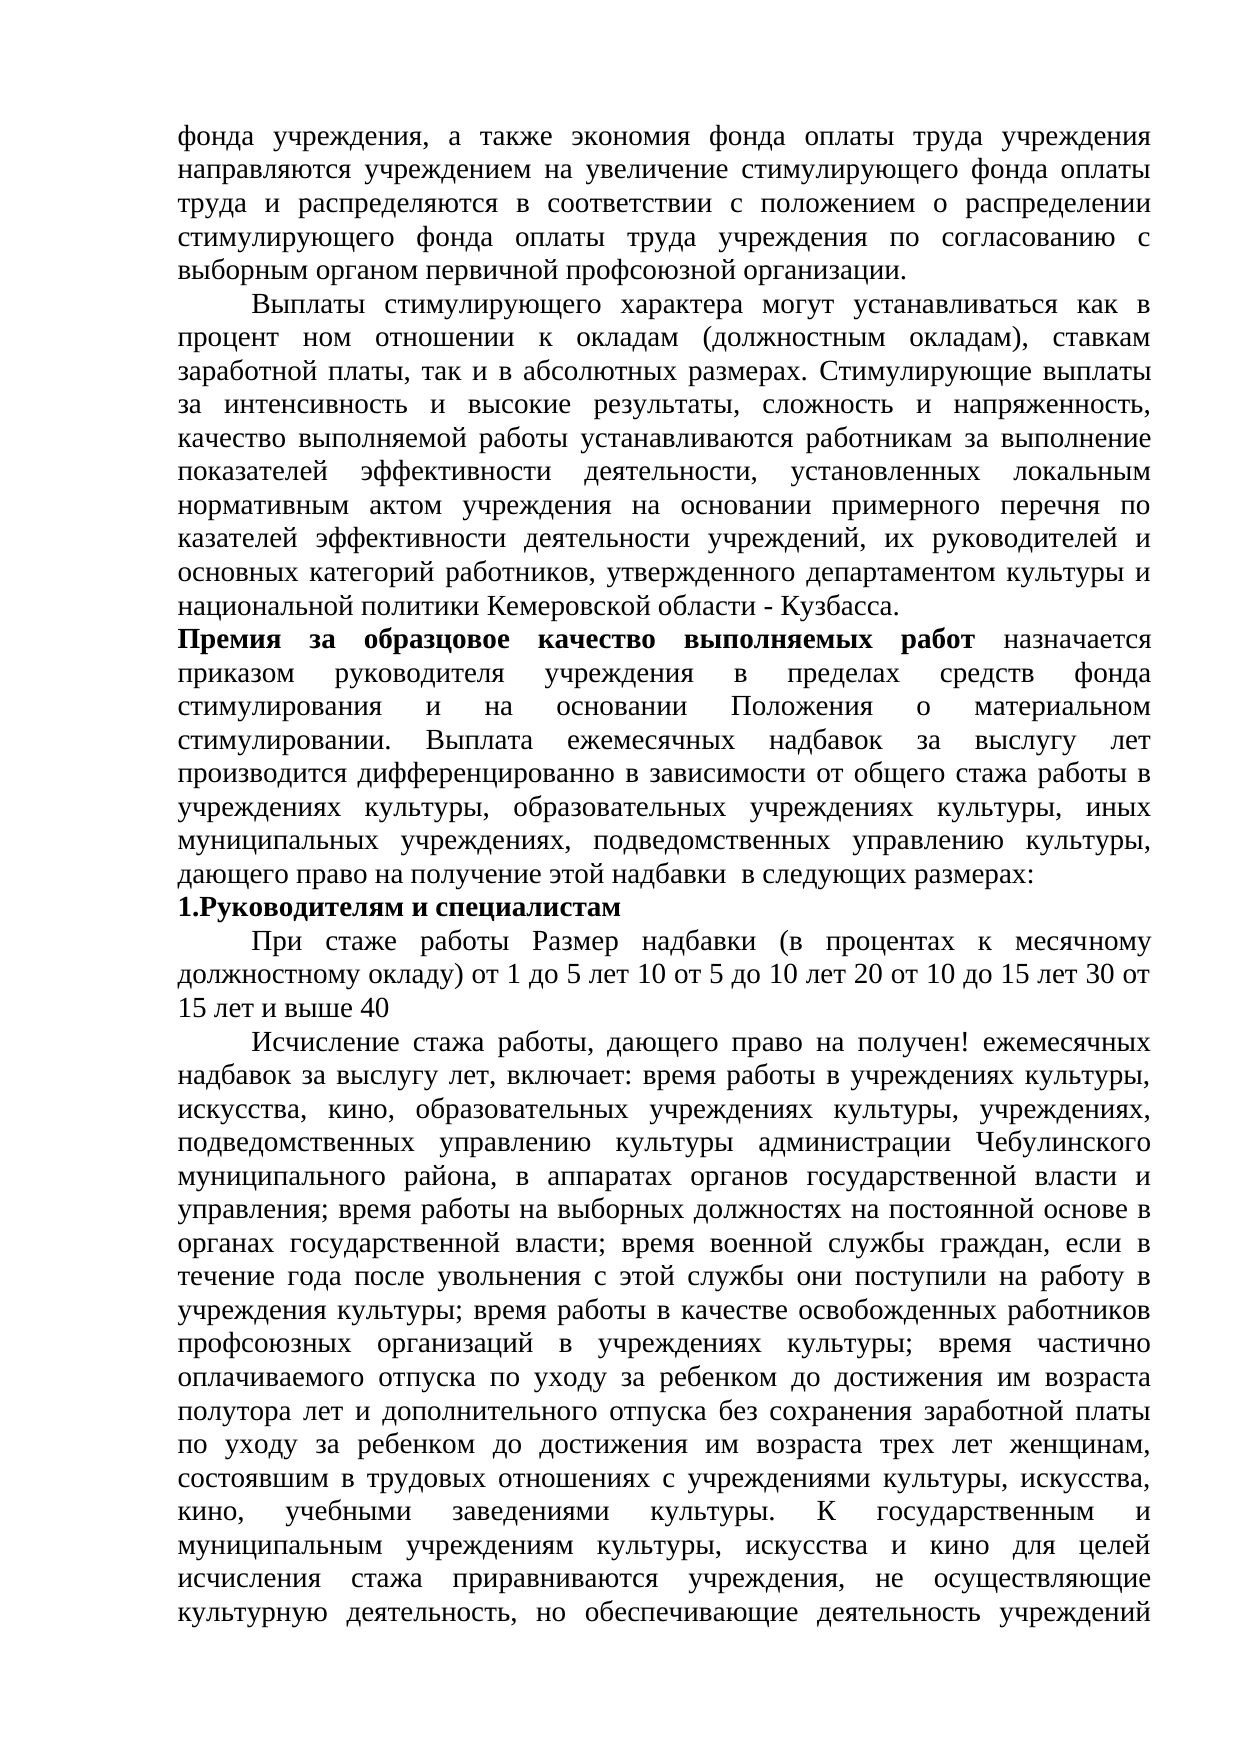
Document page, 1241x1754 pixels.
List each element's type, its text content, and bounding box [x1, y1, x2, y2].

text Выплаты стимулирующего характера могут устанавливаться как в процент ном отношении к окладам (должностным окладам), ставкам заработной платы, так и в абсолютных размерах. Стимулирующие выплаты за интенсивность и высокие результаты, сложность и напряженность, качество выполняемой работы устанавливаются работникам за выполнение показателей эффективности деятельности, установленных локальным нормативным актом учреждения на основании примерного перечня по казателей эффективности деятельности учреждений, их руководителей и основных категорий работников, утвержденного департаментом культуры и национальной политики Кемеровской области - Кузбасса. [177, 286, 1152, 621]
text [177, 1024, 1152, 1627]
text 1.Руководителям и специалистам [177, 889, 1152, 923]
text Премия за образцовое качество выполняемых работ назначается приказом руководителя учреждения в пределах средств фонда стимулирования и на основании Положения о материальном стимулировании. Выплата ежемесячных надбавок за выслугу лет производится дифференцированно в зависимости от общего стажа работы в учреждениях культуры, образовательных учреждениях культуры, иных муниципальных учреждениях, подведомственных управлению культуры, дающего право на получение этой надбавки в следующих размерах: [177, 621, 1152, 889]
text При стаже работы Размер надбавки (в процентах к месячному должностному окладу) от 1 до 5 лет 10 от 5 до 10 лет 20 от 10 до 15 лет 30 от 15 лет и выше 40 [177, 923, 1152, 1024]
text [177, 118, 1152, 286]
